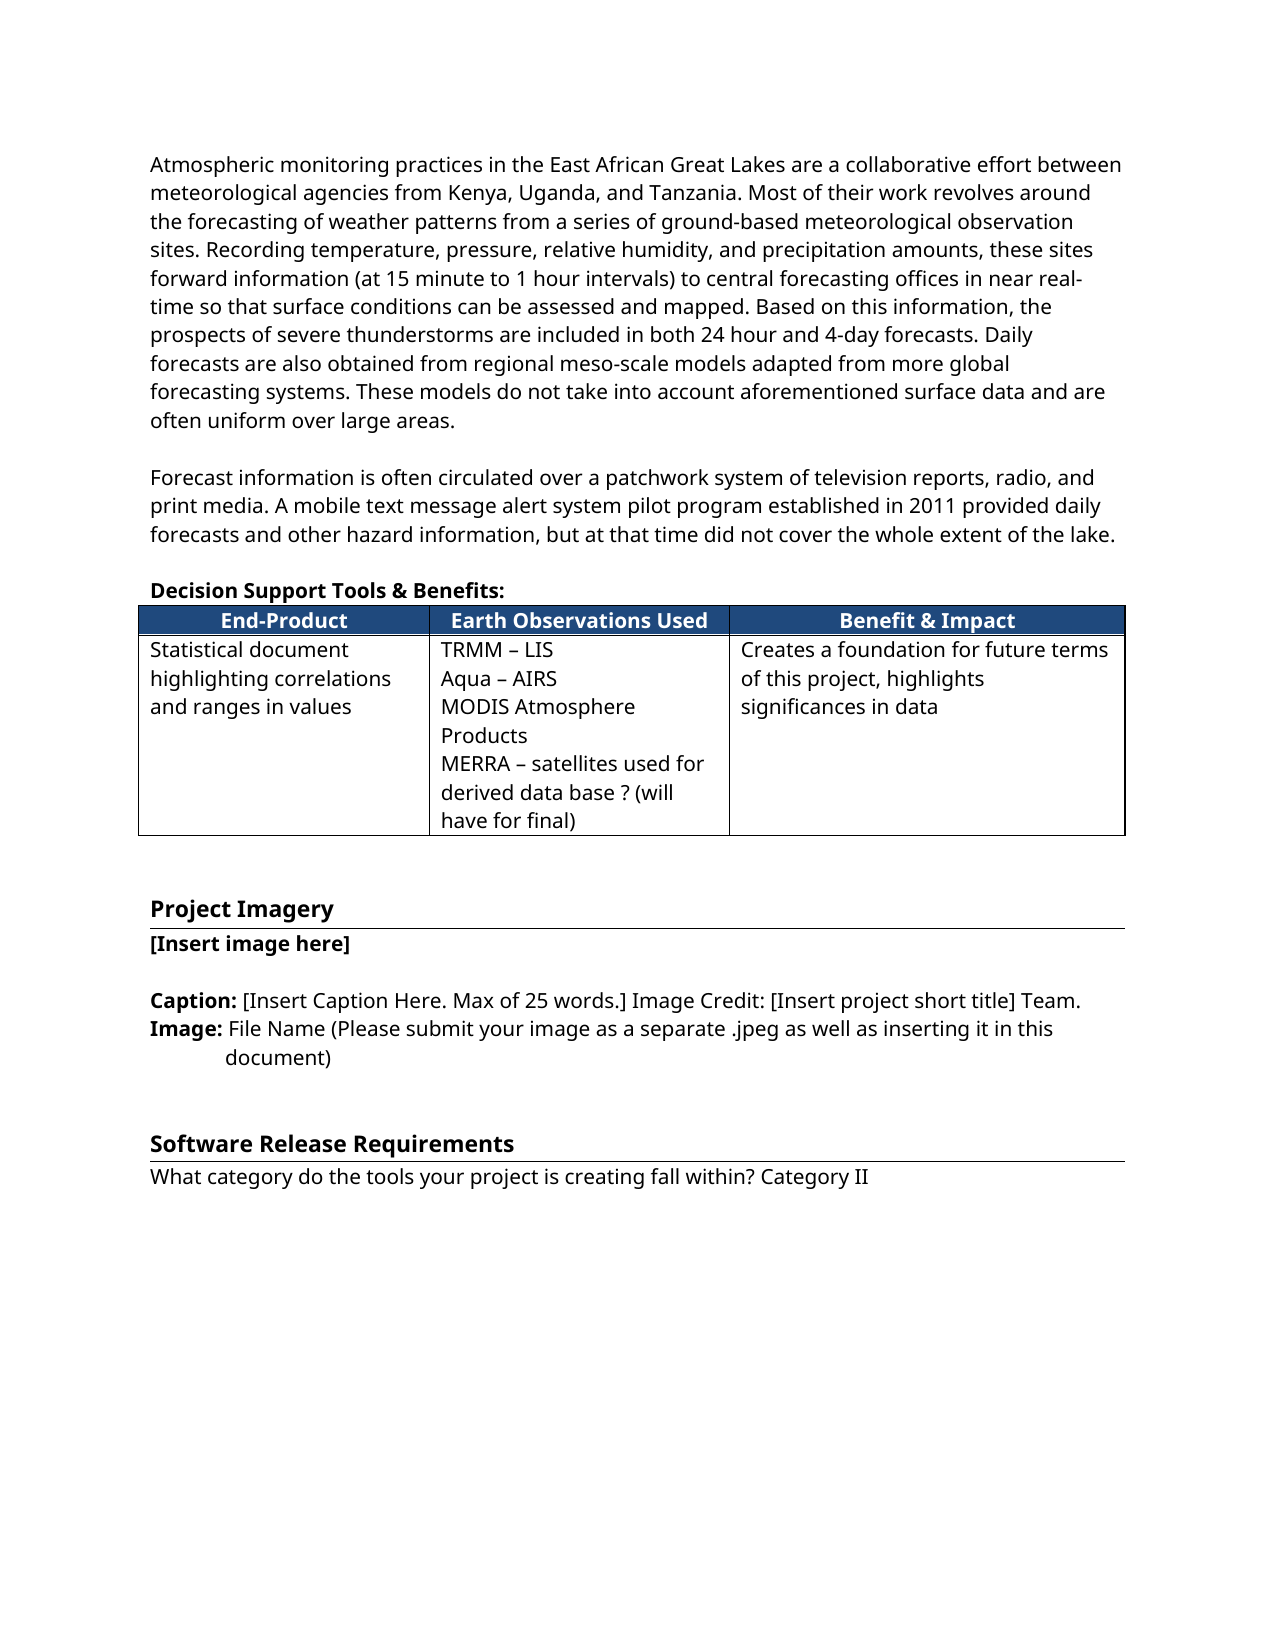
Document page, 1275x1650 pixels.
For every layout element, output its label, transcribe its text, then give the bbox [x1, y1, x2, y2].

text [Insert image here] [150, 929, 1125, 957]
text Software Release Requirements [150, 1128, 1125, 1161]
text Caption: [Insert Caption Here. Max of 25 words.] Image Credit: [Insert project short title] Team. [150, 986, 1125, 1014]
table_header End-Product [139, 606, 429, 634]
text Forecast information is often circulated over a patchwork system of television reports, radio, and print media. A mobile text message alert system pilot program established in 2011 provided daily forecasts and other hazard information, but at that time did not cover the whole extent of the lake. [150, 463, 1125, 548]
text Project Imagery [150, 892, 1125, 928]
text Atmospheric monitoring practices in the East African Great Lakes are a collaborative effort between meteorological agencies from Kenya, Uganda, and Tanzania. Most of their work revolves around the forecasting of weather patterns from a series of ground-based meteorological observation sites. Recording temperature, pressure, relative humidity, and precipitation amounts, these sites forward information (at 15 minute to 1 hour intervals) to central forecasting offices in near real-time so that surface conditions can be assessed and mapped. Based on this information, the prospects of severe thunderstorms are included in both 24 hour and 4-day forecasts. Daily forecasts are also obtained from regional meso-scale models adapted from more global forecasting systems. These models do not take into account aforementioned surface data and are often uniform over large areas. [150, 150, 1125, 434]
table_cell Statistical document highlighting correlations and ranges in values [139, 636, 429, 834]
table_cell TRMM – LIS Aqua – AIRS MODIS Atmosphere Products MERRA – satellites used for derived data base ? (will have for final) [430, 636, 729, 834]
text What category do the tools your project is creating fall within? Category II [150, 1162, 1125, 1191]
table_header Benefit & Impact [730, 606, 1124, 634]
table_cell Creates a foundation for future terms of this project, highlights significances in data [730, 636, 1124, 834]
table_header Earth Observations Used [430, 606, 729, 634]
text Image: File Name (Please submit your image as a separate .jpeg as well as inserting it in this document) [150, 1014, 1125, 1071]
text Decision Support Tools & Benefits: [150, 577, 1125, 605]
